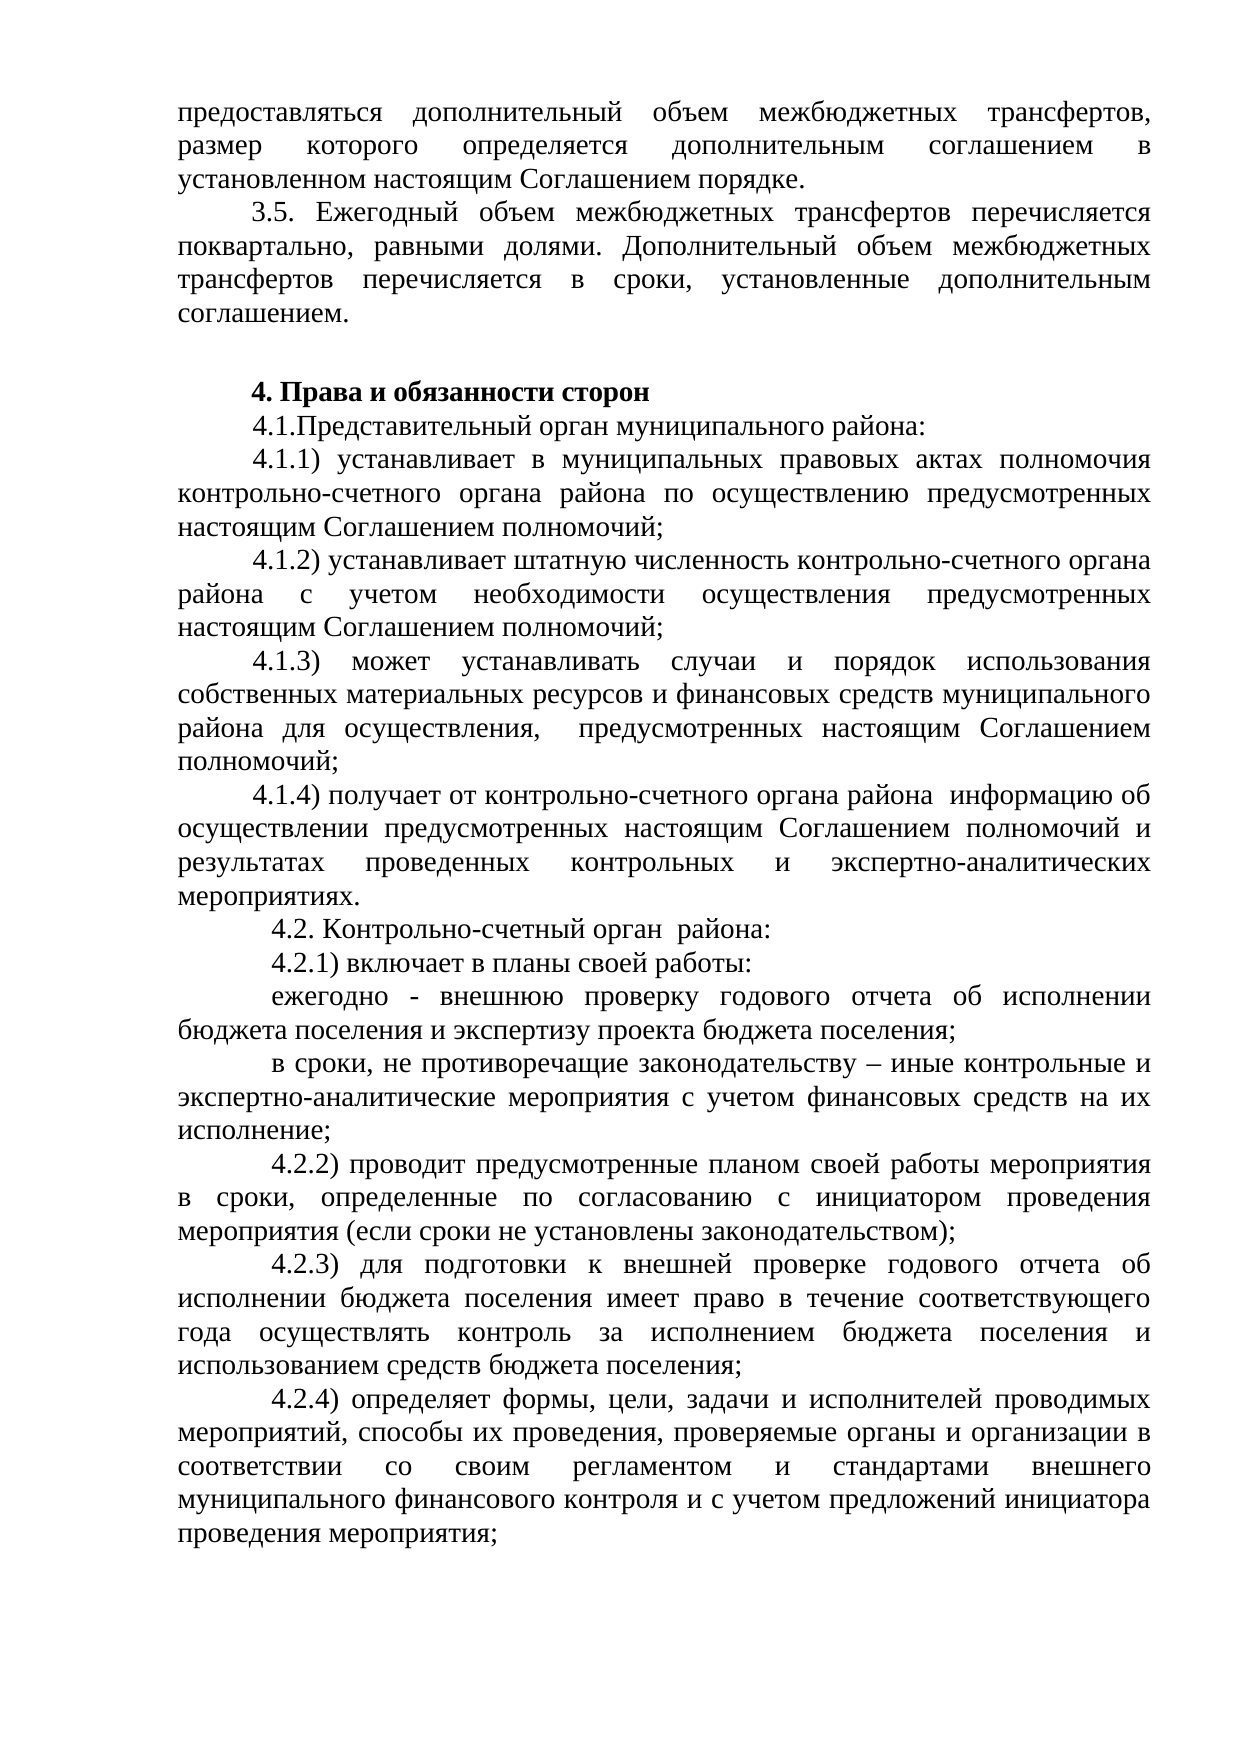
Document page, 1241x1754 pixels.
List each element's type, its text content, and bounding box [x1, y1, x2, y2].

text 4.2.1) включает в планы своей работы: [177, 945, 1152, 978]
text 4.1.1) устанавливает в муниципальных правовых актах полномочия контрольно-счетного органа района по осуществлению предусмотренных настоящим Соглашением полномочий; [177, 442, 1152, 542]
text в сроки, не противоречащие законодательству – иные контрольные и экспертно-аналитические мероприятия с учетом финансовых средств на их исполнение; [177, 1045, 1152, 1146]
text 4.1.4) получает от контрольно-счетного органа района информацию об осуществлении предусмотренных настоящим Соглашением полномочий и результатах проведенных контрольных и экспертно-аналитических мероприятиях. [177, 777, 1152, 911]
text 4.1.2) устанавливает штатную численность контрольно-счетного органа района с учетом необходимости осуществления предусмотренных настоящим Соглашением полномочий; [177, 542, 1152, 643]
text 4.2.4) определяет формы, цели, задачи и исполнителей проводимых мероприятий, способы их проведения, проверяемые органы и организации в соответствии со своим регламентом и стандартами внешнего муниципального финансового контроля и с учетом предложений инициатора проведения мероприятия; [177, 1381, 1152, 1548]
text 4.2. Контрольно-счетный орган района: [271, 911, 1152, 945]
text 4. Права и обязанности сторон [251, 374, 1152, 408]
text 4.1.3) может устанавливать случаи и порядок использования собственных материальных ресурсов и финансовых средств муниципального района для осуществления, предусмотренных настоящим Соглашением полномочий; [177, 643, 1152, 777]
text 4.2.3) для подготовки к внешней проверке годового отчета об исполнении бюджета поселения имеет право в течение соответствующего года осуществлять контроль за исполнением бюджета поселения и использованием средств бюджета поселения; [177, 1247, 1152, 1381]
text 3.5. Ежегодный объем межбюджетных трансфертов перечисляется поквартально, равными долями. Дополнительный объем межбюджетных трансфертов перечисляется в сроки, установленные дополнительным соглашением. [177, 194, 1152, 328]
text 4.2.2) проводит предусмотренные планом своей работы мероприятия в сроки, определенные по согласованию с инициатором проведения мероприятия (если сроки не установлены законодательством); [177, 1146, 1152, 1247]
text 4.1.Представительный орган муниципального района: [177, 408, 1152, 442]
text ежегодно - внешнюю проверку годового отчета об исполнении бюджета поселения и экспертизу проекта бюджета поселения; [177, 978, 1152, 1045]
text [177, 94, 1152, 194]
